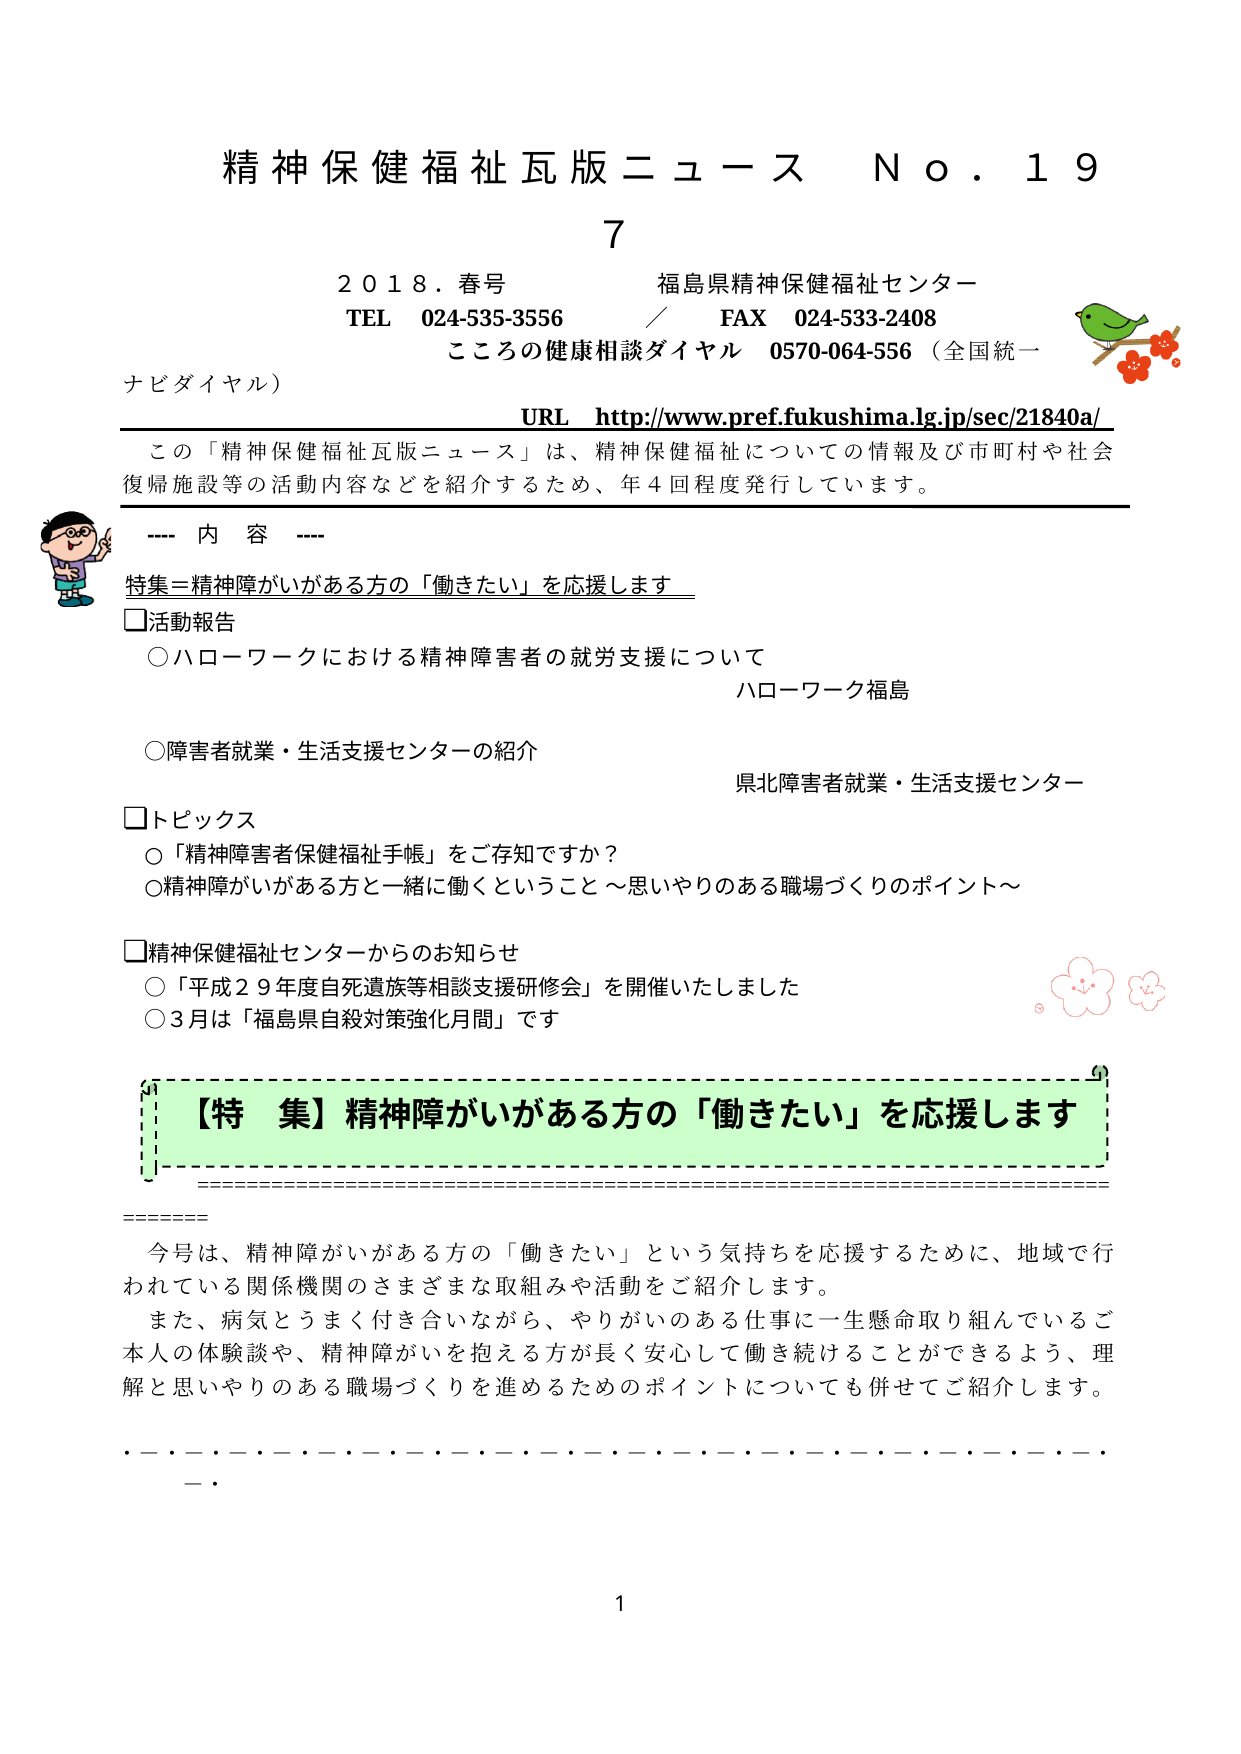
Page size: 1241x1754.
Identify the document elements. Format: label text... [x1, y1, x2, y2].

text 精神保健福祉瓦版ニュース Ｎｏ．１９７ [122, 132, 1118, 266]
text ○精神障がいがある方と一緒に働くということ ～思いやりのある職場づくりのポイント～ [122, 869, 1118, 901]
text 特集＝精神障がいがある方の「働きたい」を応援します [122, 568, 1118, 599]
text ○３月は「福島県自殺対策強化月間」です [122, 1002, 1118, 1033]
text ○「精神障害者保健福祉手帳」をご存知ですか？ [122, 837, 1118, 869]
text URL http://www.pref.fukushima.lg.jp/sec/21840a/ [122, 400, 1118, 434]
text TEL 024-535-3556 ／ FAX 024-533-2408 [122, 299, 1118, 333]
text ================================================================================= [122, 1033, 1118, 1235]
picture [1034, 957, 1165, 1017]
text 今号は、精神障がいがある方の「働きたい」という気持ちを応援するために、地域で行われている関係機関のさまざまな取組みや活動をご紹介します。 [122, 1235, 1118, 1302]
text ・－・－・－・－・－・－・－・－・－・－・－・－・－・－・－・－・－・－・－・－・－・－・－・ [117, 1436, 1118, 1499]
text ---- 内 容 ---- [122, 508, 1118, 568]
text 県北障害者就業・生活支援センター [122, 766, 1118, 797]
picture [1075, 303, 1181, 384]
text ○障害者就業・生活支援センターの紹介 [122, 734, 1118, 766]
text ❏トピックス [122, 797, 1118, 837]
text ２０１８．春号 福島県精神保健福祉センター [122, 266, 1118, 299]
text この「精神保健福祉瓦版ニュース」は、精神保健福祉についての情報及び市町村や社会復帰施設等の活動内容などを紹介するため、年４回程度発行しています。 [122, 434, 1118, 501]
text ○「平成２９年度自死遺族等相談支援研修会」を開催いたしました [122, 970, 1034, 1002]
text ○ハローワークにおける精神障害者の就労支援について [122, 639, 1118, 673]
text ❏活動報告 [122, 599, 1118, 639]
text また、病気とうまく付き合いながら、やりがいのある仕事に一生懸命取り組んでいるご本人の体験談や、精神障がいを抱える方が長く安心して働き続けることができるよう、理解と思いやりのある職場づくりを進めるためのポイントについても併せてご紹介します。 [122, 1302, 1118, 1402]
text ハローワーク福島 [122, 673, 1118, 704]
text こころの健康相談ダイヤル 0570-064-556（全国統一ナビダイヤル） [122, 333, 1118, 400]
text ❏精神保健福祉センターからのお知らせ [122, 931, 1118, 970]
picture [39, 511, 111, 605]
